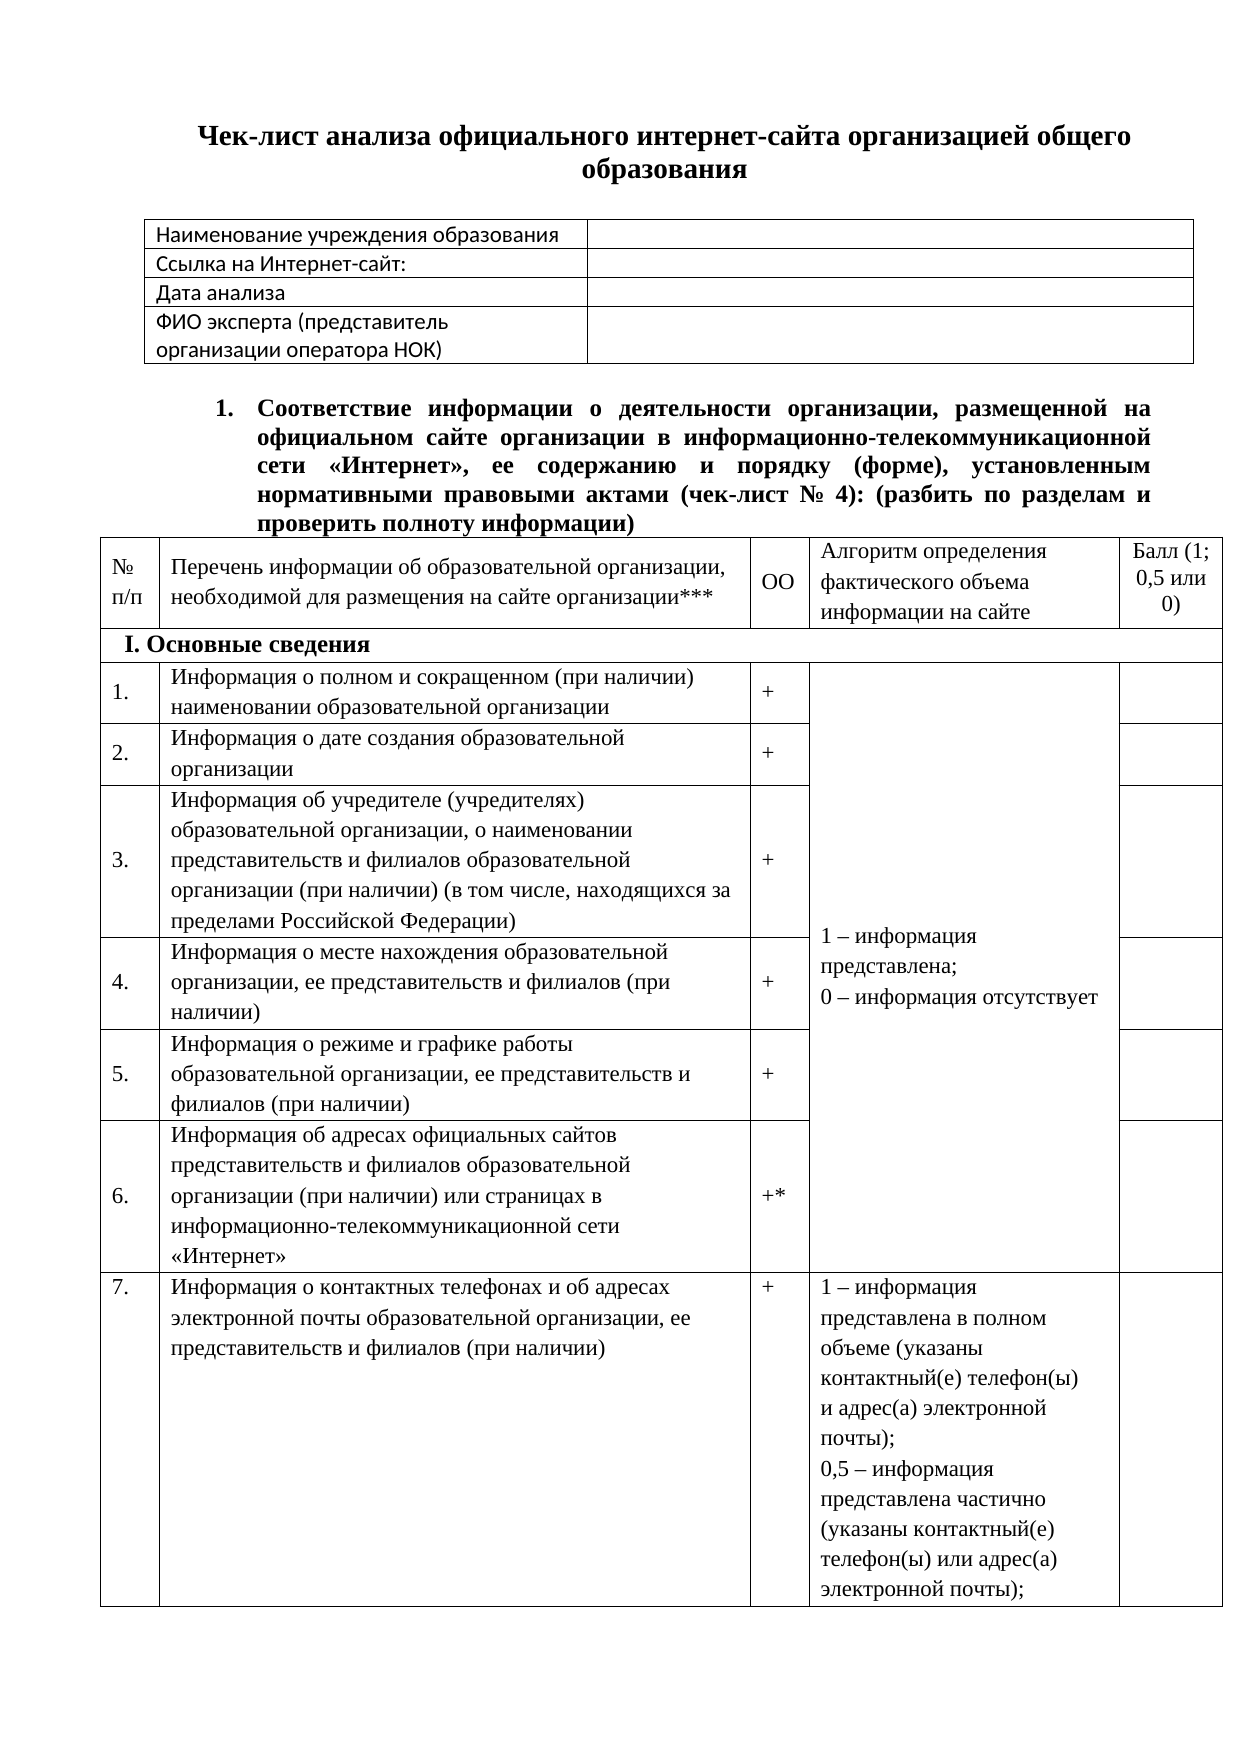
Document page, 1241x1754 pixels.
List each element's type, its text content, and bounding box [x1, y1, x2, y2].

table_cell Дата анализа [145, 278, 587, 306]
table_cell +* [751, 1121, 809, 1272]
list Соответствие информации о деятельности организации, размещенной на официальном сайте организации в информационно-телекоммуникационной сети «Интернет», ее содержанию и порядку (форме), установленным нормативными правовыми актами (чек-лист № 4): (разбить по разделам и проверить полноту информации) [215, 393, 1152, 537]
table_header Балл (1; 0,5 или 0) [1120, 538, 1222, 628]
table_cell + [751, 724, 809, 785]
table_cell [1120, 1121, 1222, 1272]
table_header [588, 220, 1193, 248]
table_header № п/п [101, 538, 159, 628]
table_cell [1120, 938, 1222, 1028]
table_cell + [751, 1030, 809, 1120]
table_cell + [751, 1273, 809, 1606]
table_cell Информация о полном и сокращенном (при наличии) наименовании образовательной организации [160, 663, 750, 723]
table_cell [1120, 1273, 1222, 1606]
table_cell Информация о контактных телефонах и об адресах электронной почты образовательной организации, ее представительств и филиалов (при наличии) [160, 1273, 750, 1606]
table_cell [588, 278, 1193, 306]
table_cell 1 – информация представлена; 0 – информация отсутствует [810, 663, 1119, 1272]
table_cell [1120, 1030, 1222, 1120]
table_cell 5. [101, 1030, 159, 1120]
table_cell [1120, 663, 1222, 723]
table_cell [588, 249, 1193, 277]
table_cell 3. [101, 786, 159, 937]
table_cell + [751, 938, 809, 1028]
table_cell + [751, 786, 809, 937]
text Чек-лист анализа официального интернет-сайта организацией общего образования [177, 118, 1152, 185]
table_cell 6. [101, 1121, 159, 1272]
table_cell [1120, 724, 1222, 785]
table_cell 1. [101, 663, 159, 723]
table_cell + [751, 663, 809, 723]
table_cell 2. [101, 724, 159, 785]
table_cell Информация об учредителе (учредителях) образовательной организации, о наименовании представительств и филиалов образовательной организации (при наличии) (в том числе, находящихся за пределами Российской Федерации) [160, 786, 750, 937]
table_header Перечень информации об образовательной организации, необходимой для размещения на сайте организации*** [160, 538, 750, 628]
table_cell 4. [101, 938, 159, 1028]
table_header Наименование учреждения образования [145, 220, 587, 248]
table_cell Ссылка на Интернет-сайт: [145, 249, 587, 277]
table_header ОО [751, 538, 809, 628]
table_cell Информация об адресах официальных сайтов представительств и филиалов образовательной организации (при наличии) или страницах в информационно-телекоммуникационной сети «Интернет» [160, 1121, 750, 1272]
table_cell [1120, 786, 1222, 937]
table_cell Информация о дате создания образовательной организации [160, 724, 750, 785]
table_header Алгоритм определения фактического объема информации на сайте [810, 538, 1119, 628]
table_cell [588, 307, 1193, 363]
table_cell ФИО эксперта (представитель организации оператора НОК) [145, 307, 587, 363]
table_cell Информация о месте нахождения образовательной организации, ее представительств и филиалов (при наличии) [160, 938, 750, 1028]
table_cell I. Основные сведения [101, 629, 1222, 662]
table_cell Информация о режиме и графике работы образовательной организации, ее представительств и филиалов (при наличии) [160, 1030, 750, 1120]
table_cell 7. [101, 1273, 159, 1606]
